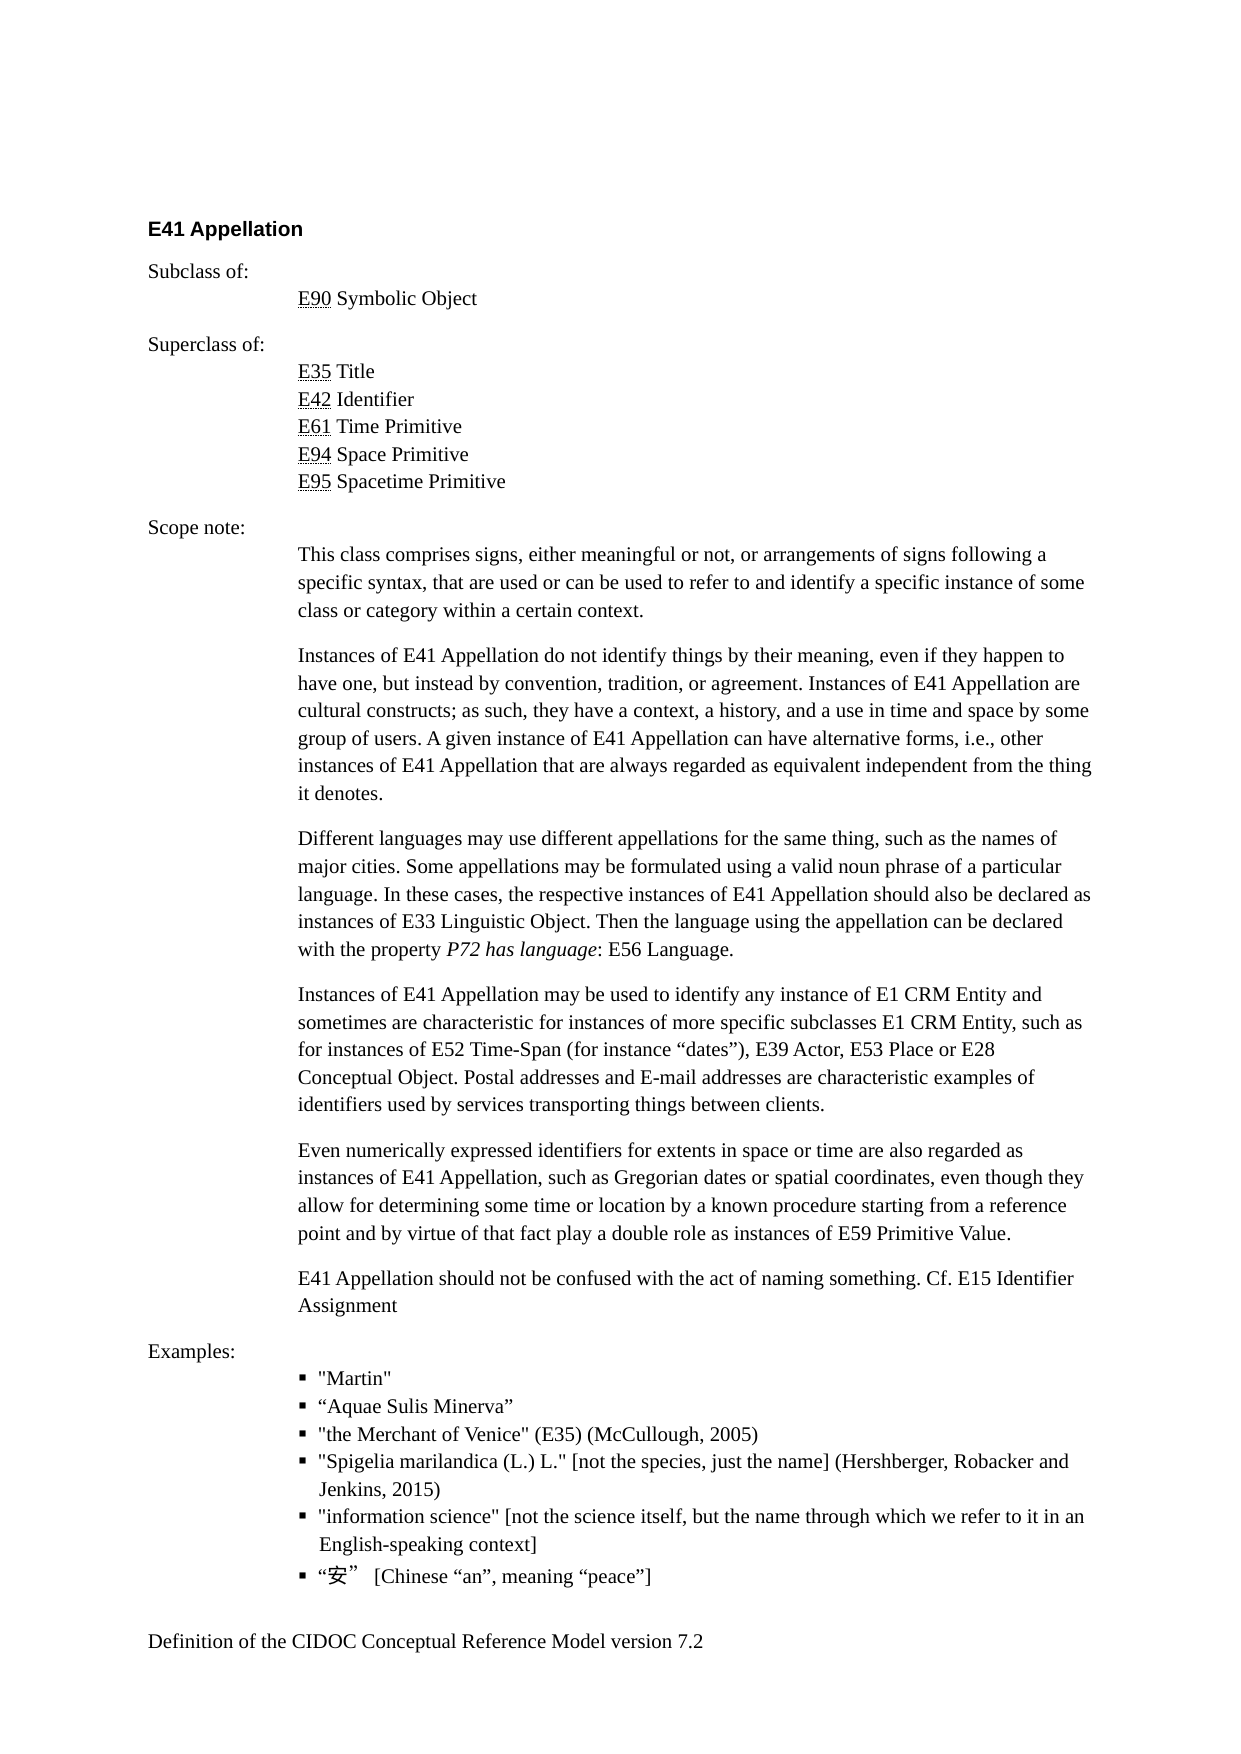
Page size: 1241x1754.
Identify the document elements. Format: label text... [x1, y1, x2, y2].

text E94 Space Primitive [298, 442, 1092, 466]
text E41 Appellation should not be confused with the act of naming something. Cf. E15 Identifier Assignment [298, 1266, 1092, 1317]
list "Martin" [298, 1366, 1092, 1390]
text E61 Time Primitive [298, 414, 1092, 438]
text This class comprises signs, either meaningful or not, or arrangements of signs following a specific syntax, that are used or can be used to refer to and identify a specific instance of some class or category within a certain context. [298, 542, 1092, 622]
list "the Merchant of Venice" (E35) (McCullough, 2005) [298, 1422, 1092, 1446]
text Instances of E41 Appellation do not identify things by their meaning, even if they happen to have one, but instead by convention, tradition, or agreement. Instances of E41 Appellation are cultural constructs; as such, they have a context, a history, and a use in time and space by some group of users. A given instance of E41 Appellation can have alternative forms, i.e., other instances of E41 Appellation that are always regarded as equivalent independent from the thing it denotes. [298, 643, 1092, 805]
text E42 Identifier [298, 387, 1092, 411]
text Instances of E41 Appellation may be used to identify any instance of E1 CRM Entity and sometimes are characteristic for instances of more specific subclasses E1 CRM Entity, such as for instances of E52 Time-Span (for instance “dates”), E39 Actor, E53 Place or E28 Conceptual Object. Postal addresses and E-mail addresses are characteristic examples of identifiers used by services transporting things between clients. [298, 982, 1092, 1116]
text E90 Symbolic Object [298, 286, 1092, 310]
text Different languages may use different appellations for the same thing, such as the names of major cities. Some appellations may be formulated using a valid noun phrase of a particular language. In these cases, the respective instances of E41 Appellation should also be declared as instances of E33 Linguistic Object. Then the language using the appellation can be declared with the property P72 has language: E56 Language. [298, 826, 1092, 961]
list "Spigelia marilandica (L.) L." [not the species, just the name] (Hershberger, Robacker and Jenkins, 2015) [298, 1449, 1092, 1501]
text Even numerically expressed identifiers for extents in space or time are also regarded as instances of E41 Appellation, such as Gregorian dates or spatial coordinates, even though they allow for determining some time or location by a known procedure starting from a reference point and by virtue of that fact play a double role as instances of E59 Primitive Value. [298, 1138, 1092, 1244]
text E41 Appellation [148, 217, 1092, 241]
text Subclass of: [148, 258, 1092, 283]
list “安” [Chinese “an”, meaning “peace”] [298, 1559, 1092, 1590]
text E95 Spacetime Primitive [298, 469, 1092, 493]
list "information science" [not the science itself, but the name through which we refer to it in an English-speaking context] [298, 1504, 1092, 1556]
list “Aquae Sulis Minerva” [298, 1394, 1092, 1418]
text Examples: [148, 1339, 1092, 1363]
text E35 Title [298, 359, 1092, 383]
text Scope note: [148, 515, 1092, 539]
text Superclass of: [148, 331, 1092, 356]
